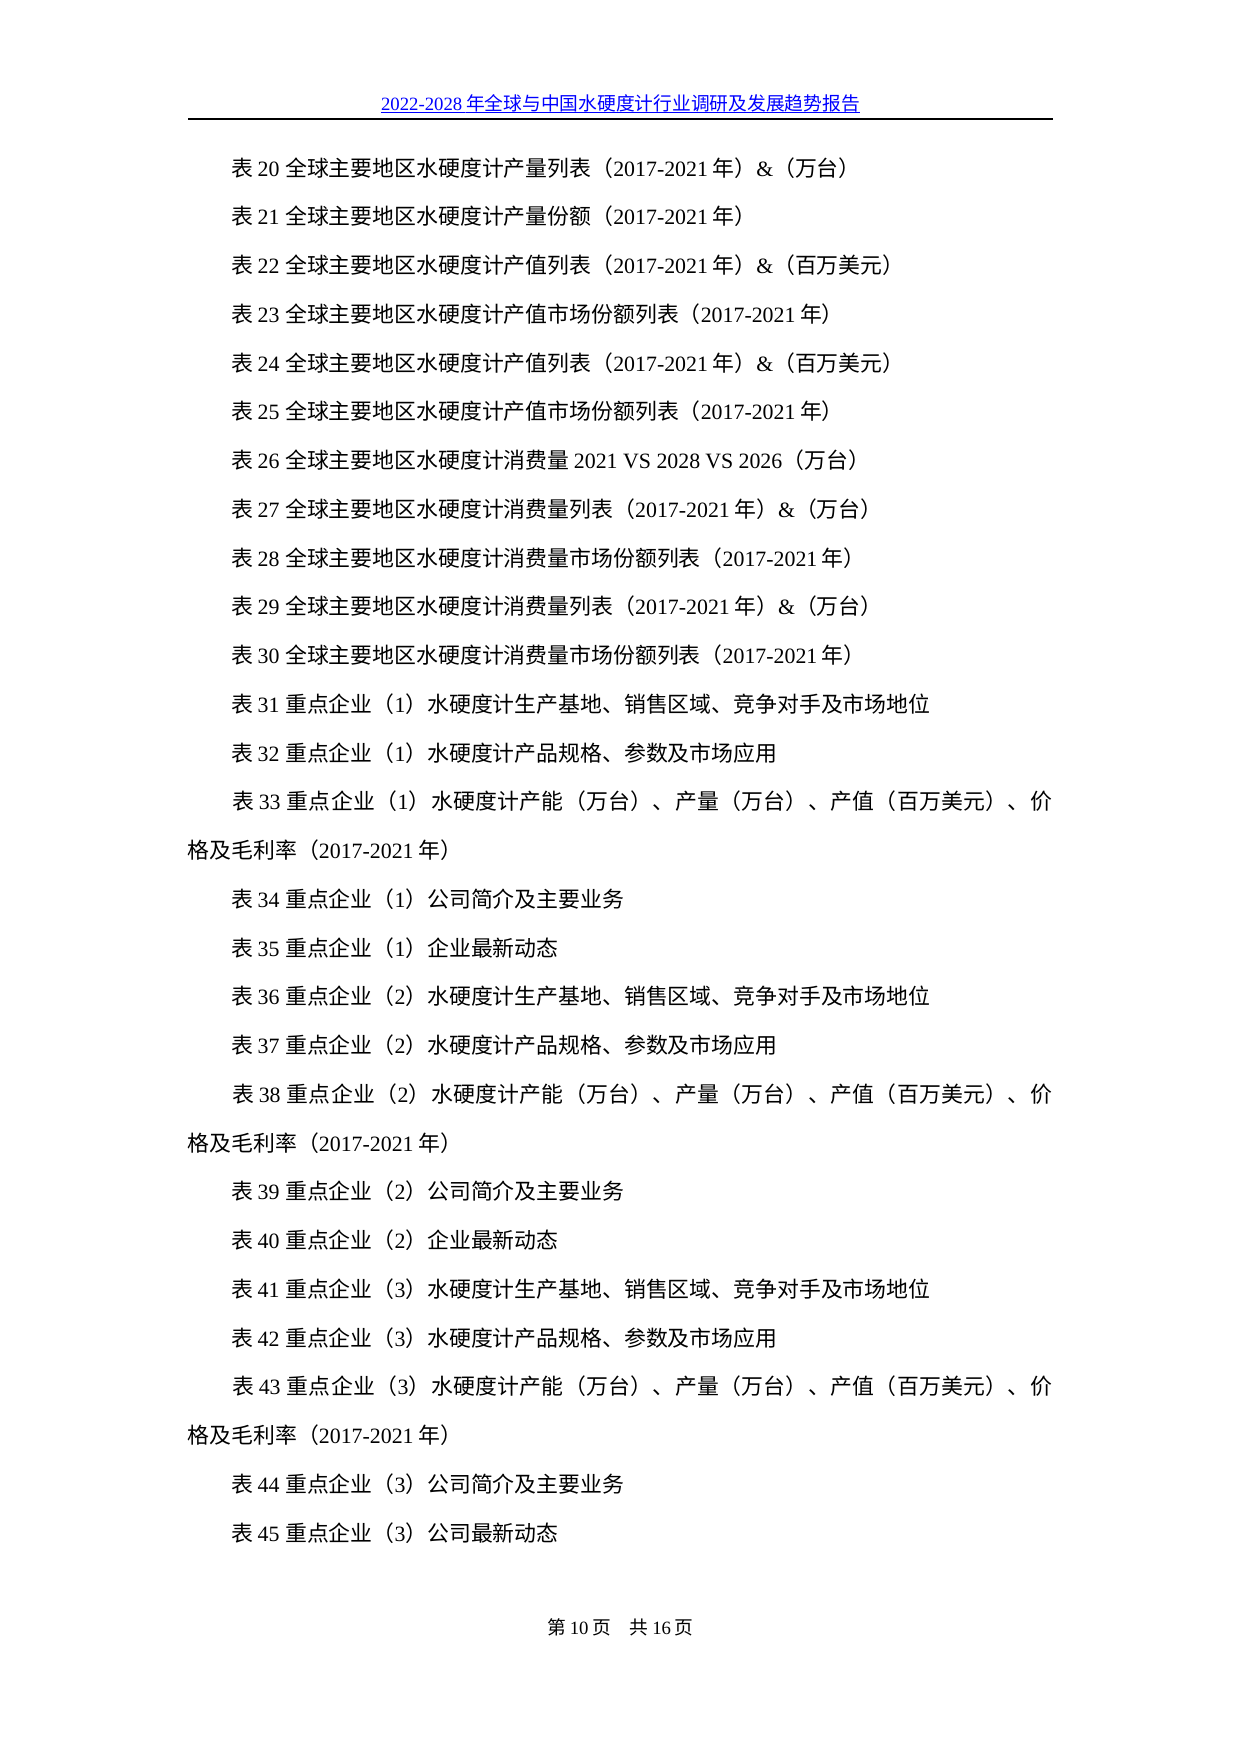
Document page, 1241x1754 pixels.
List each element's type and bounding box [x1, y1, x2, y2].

text [187, 150, 1053, 1548]
